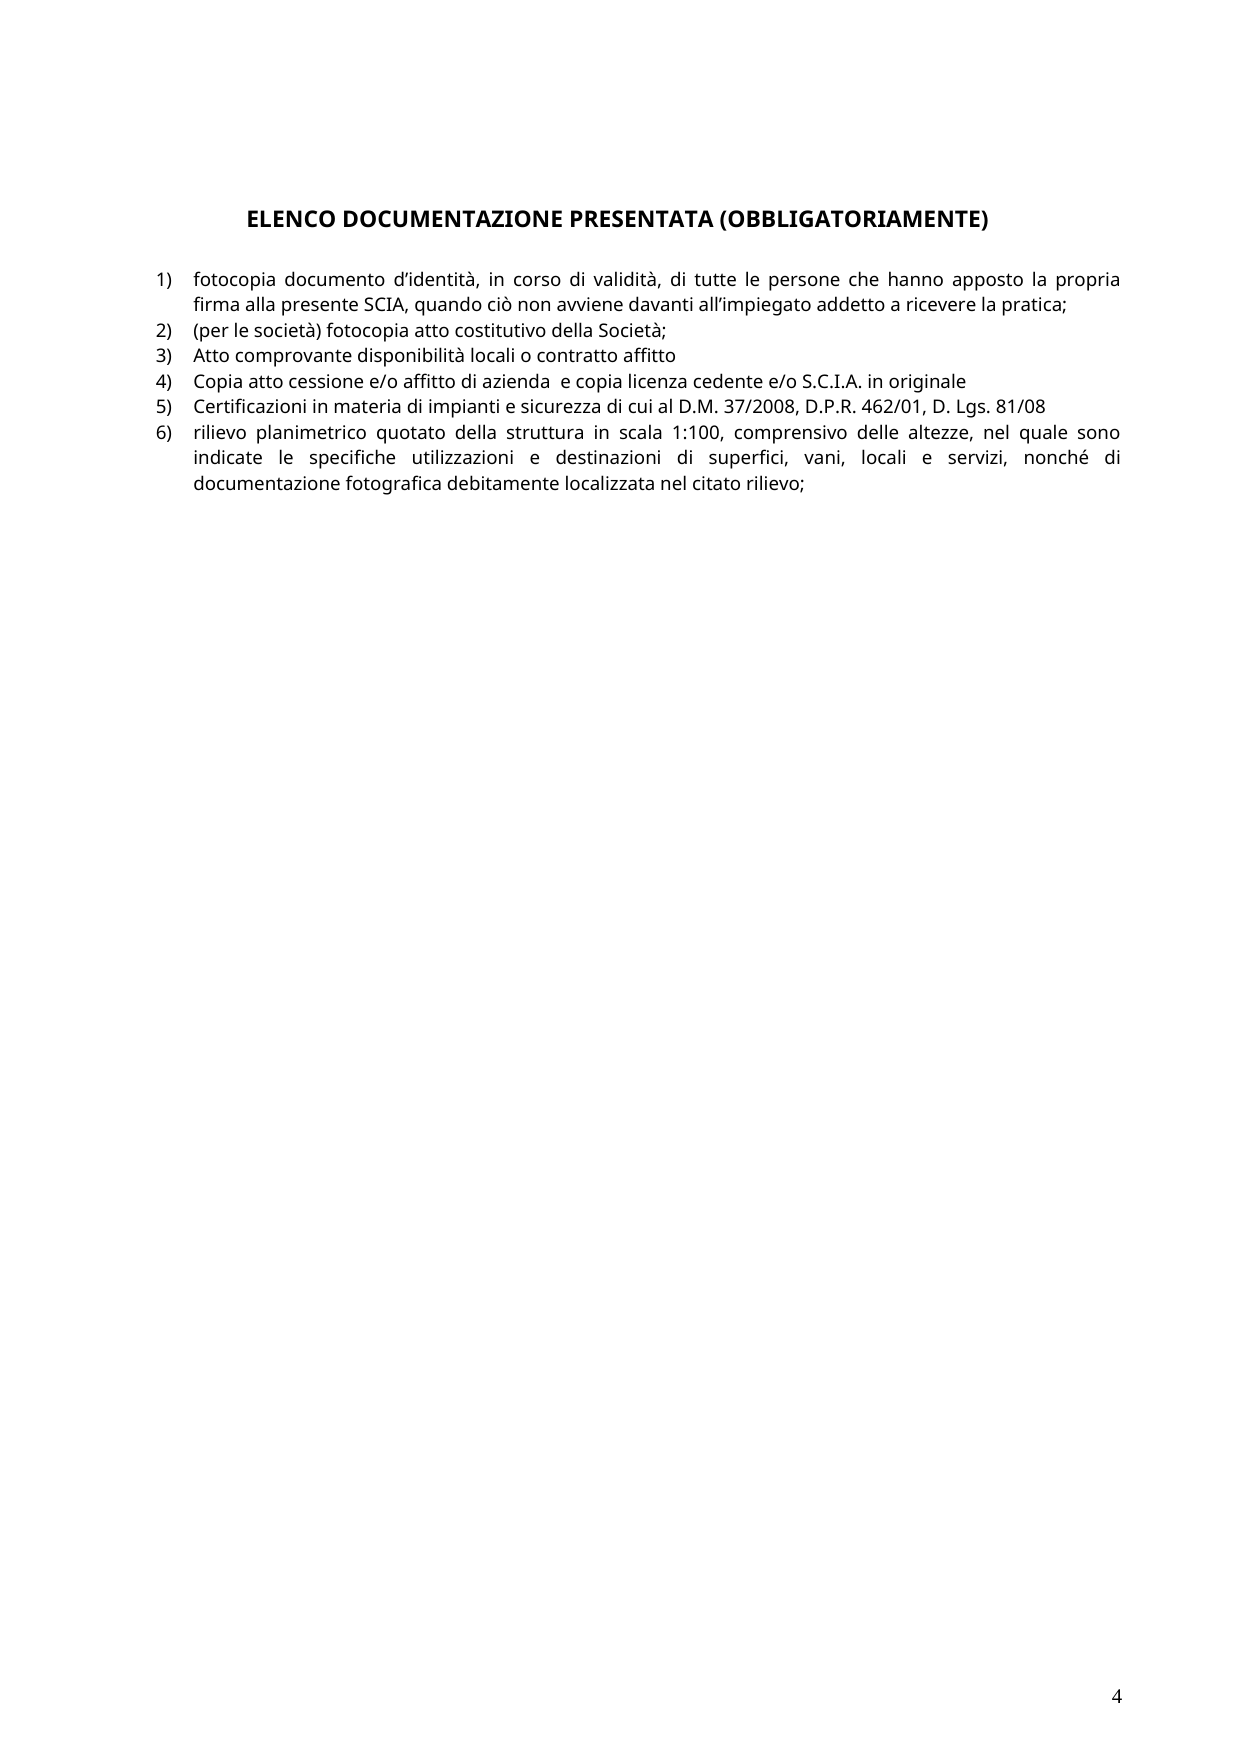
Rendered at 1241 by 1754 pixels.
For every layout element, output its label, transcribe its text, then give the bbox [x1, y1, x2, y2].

list (per le società) fotocopia atto costitutivo della Società; [156, 317, 1122, 342]
text ELENCO DOCUMENTAZIONE PRESENTATA (OBBLIGATORIAMENTE) [148, 203, 1087, 235]
list fotocopia documento d’identità, in corso di validità, di tutte le persone che hanno apposto la propria firma alla presente SCIA, quando ciò non avviene davanti all’impiegato addetto a ricevere la pratica; [156, 266, 1122, 317]
list rilievo planimetrico quotato della struttura in scala 1:100, comprensivo delle altezze, nel quale sono indicate le specifiche utilizzazioni e destinazioni di superfici, vani, locali e servizi, nonché di documentazione fotografica debitamente localizzata nel citato rilievo; [156, 419, 1122, 496]
list Copia atto cessione e/o affitto di azienda e copia licenza cedente e/o S.C.I.A. in originale [156, 368, 1122, 393]
list Certificazioni in materia di impianti e sicurezza di cui al D.M. 37/2008, D.P.R. 462/01, D. Lgs. 81/08 [156, 393, 1122, 419]
list Atto comprovante disponibilità locali o contratto affitto [156, 342, 1122, 368]
